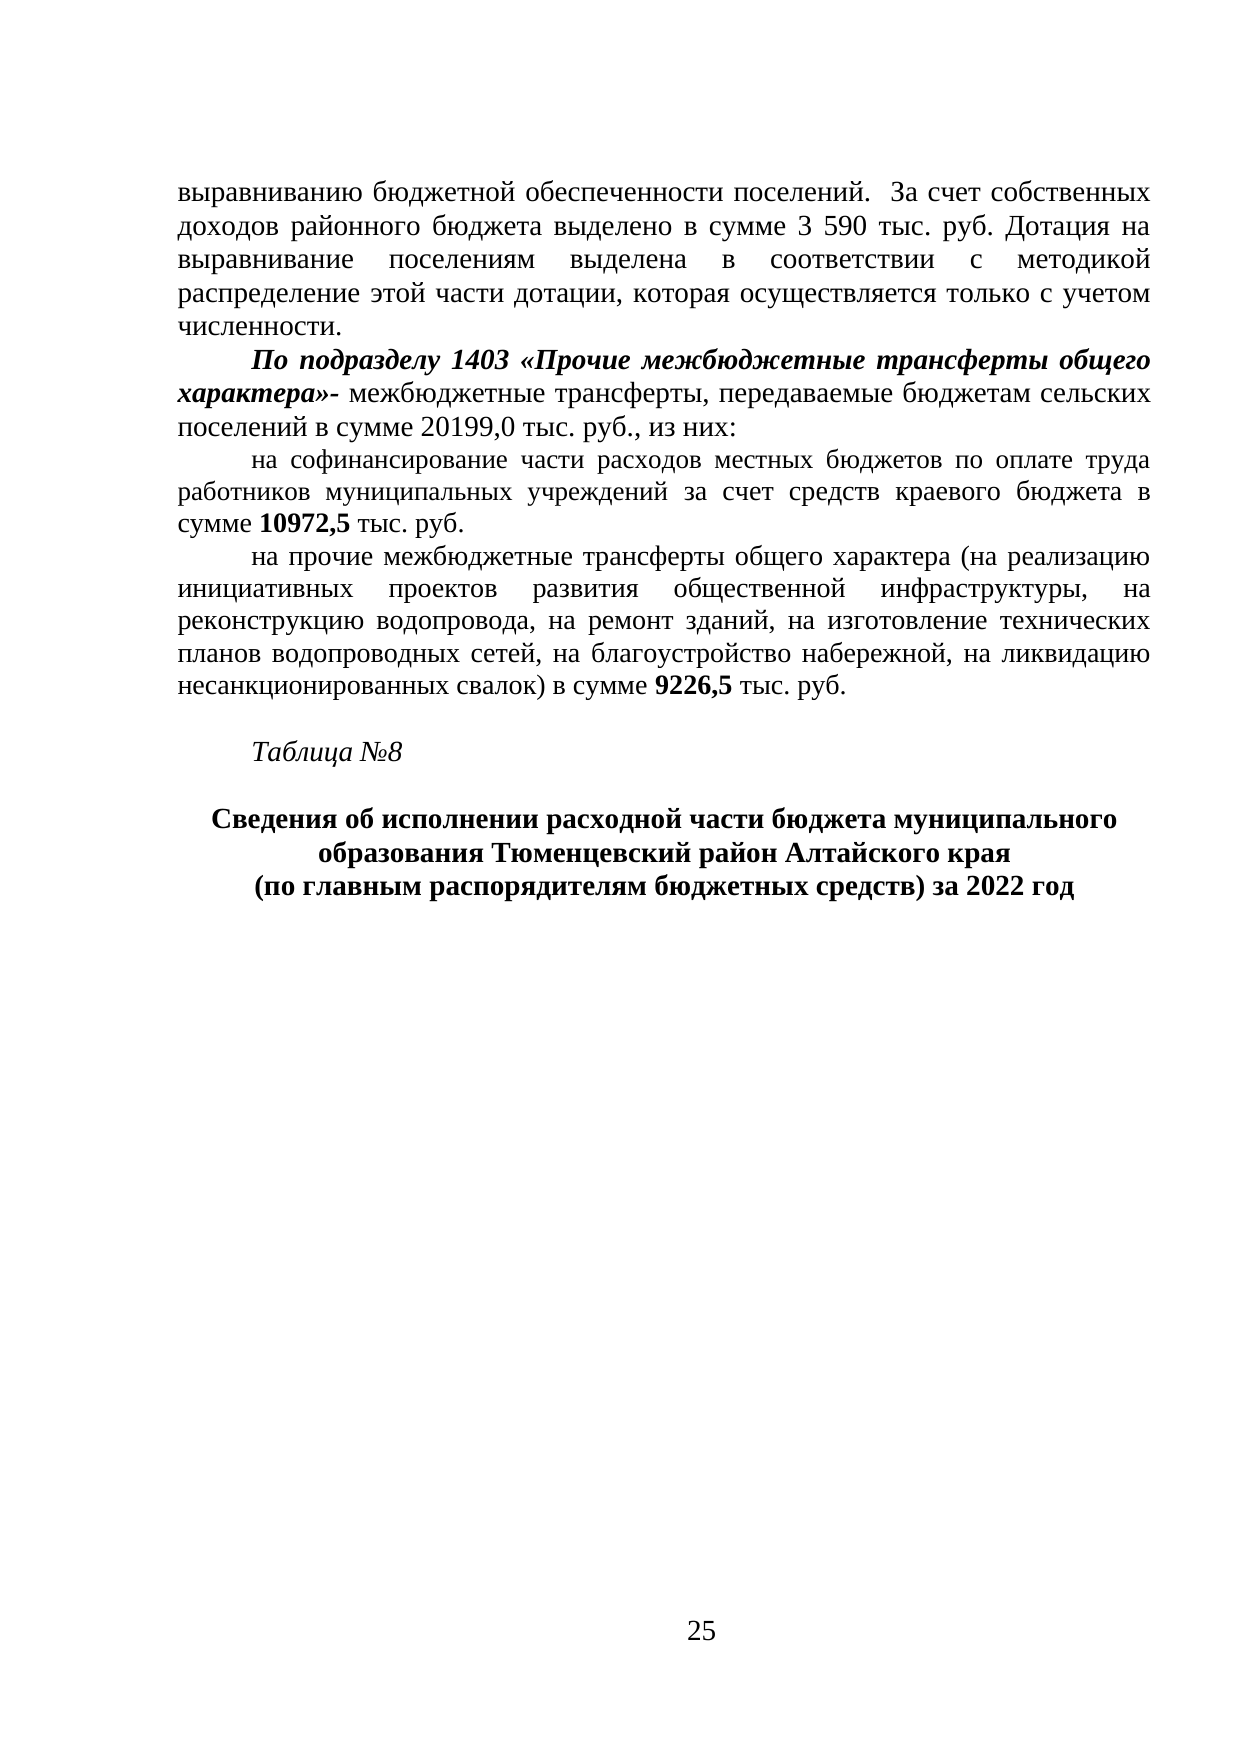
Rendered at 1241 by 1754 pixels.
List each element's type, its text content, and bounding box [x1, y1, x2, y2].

text Таблица №8 [177, 734, 1152, 768]
text Сведения об исполнении расходной части бюджета муниципального образования Тюменцевский район Алтайского края (по главным распорядителям бюджетных средств) за 2022 год [177, 801, 1152, 902]
text По подразделу 1403 «Прочие межбюджетные трансферты общего характера»- межбюджетные трансферты, передаваемые бюджетам сельских поселений в сумме 20199,0 тыс. руб., из них: [177, 342, 1152, 443]
text на софинансирование части расходов местных бюджетов по оплате труда работников муниципальных учреждений за счет средств краевого бюджета в сумме 10972,5 тыс. руб. [177, 443, 1152, 539]
text на прочие межбюджетные трансферты общего характера (на реализацию инициативных проектов развития общественной инфраструктуры, на реконструкцию водопровода, на ремонт зданий, на изготовление технических планов водопроводных сетей, на благоустройство набережной, на ликвидацию несанкционированных свалок) в сумме 9226,5 тыс. руб. [177, 539, 1152, 701]
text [177, 174, 1152, 342]
